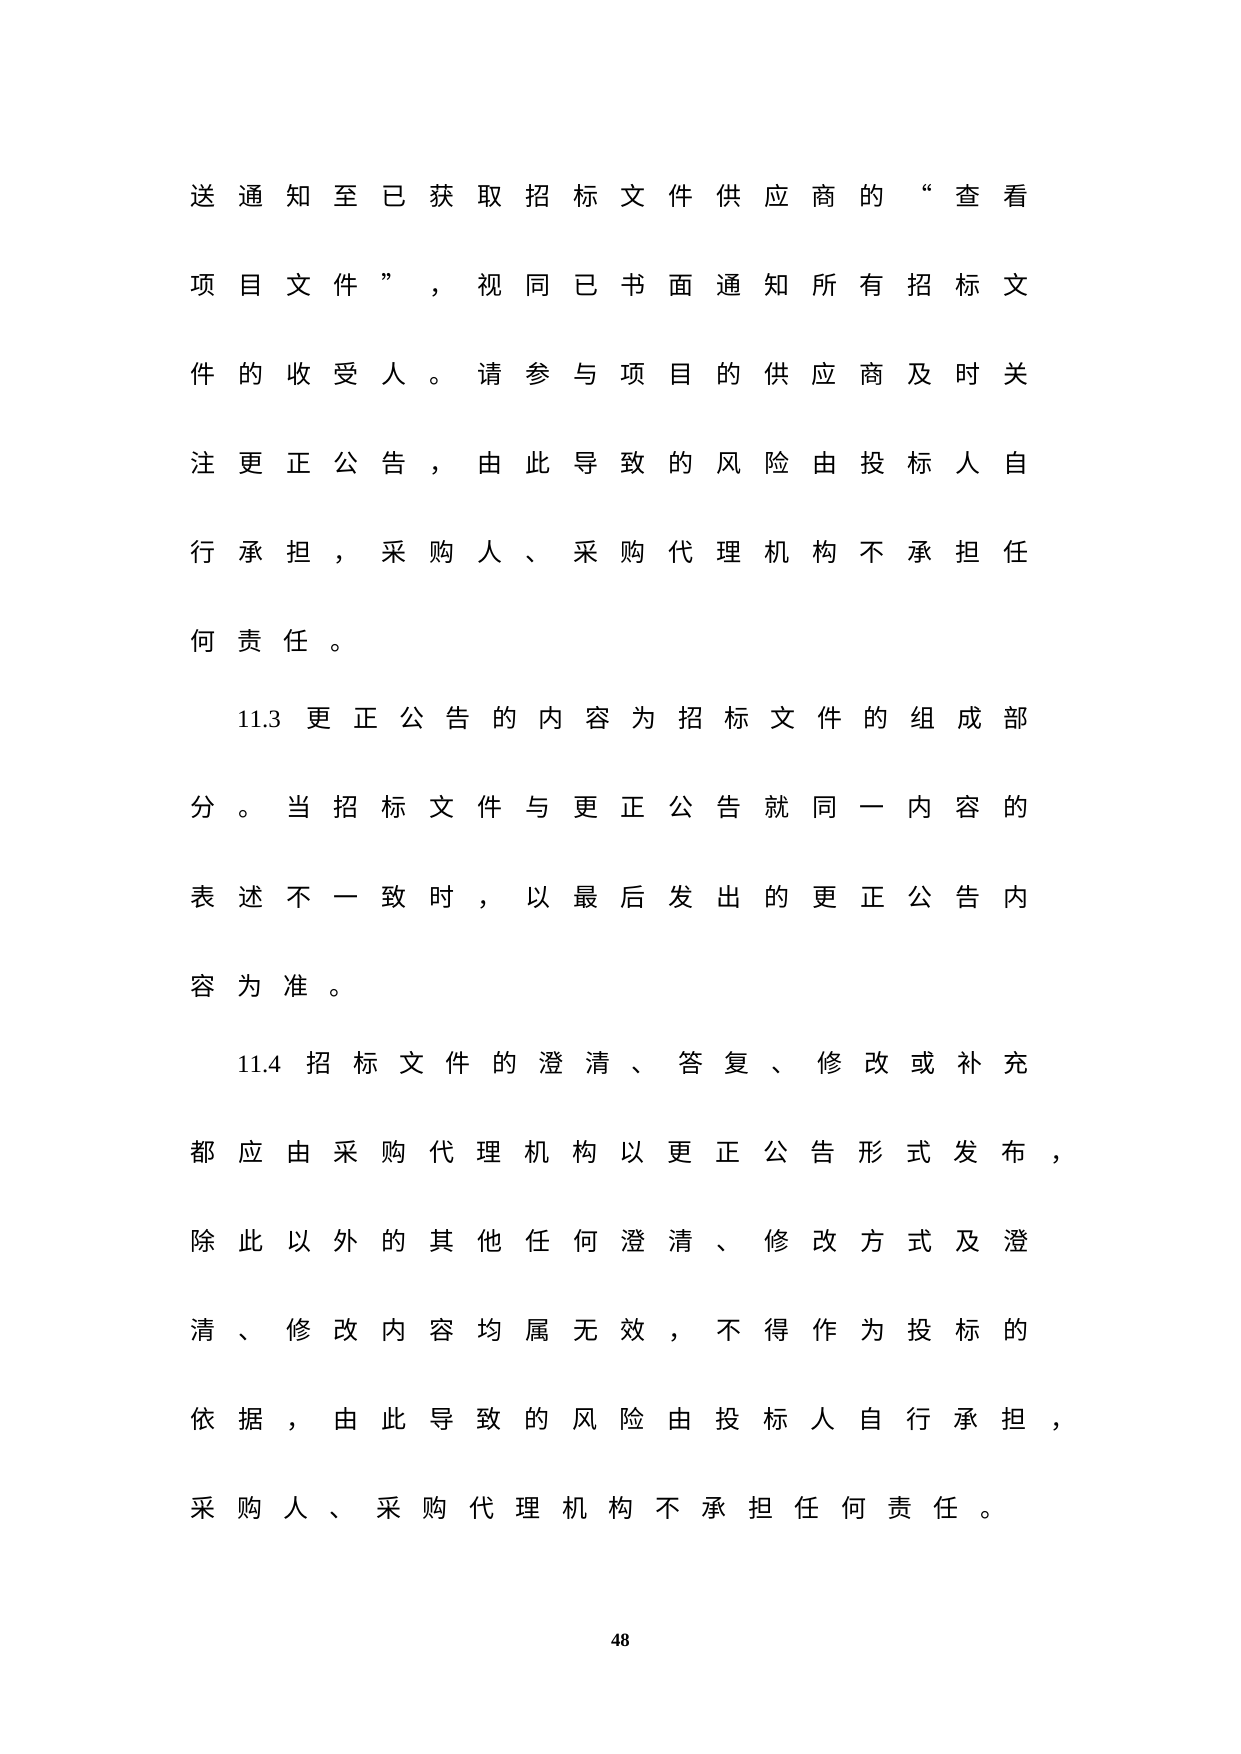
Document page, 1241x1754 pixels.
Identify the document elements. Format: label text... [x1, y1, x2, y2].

text 11.4 招标文件的澄清、答复、修改或补充都应由采购代理机构以更正公告形式发布，除此以外的其他任何澄清、修改方式及澄清、修改内容均属无效，不得作为投标的依据，由此导致的风险由投标人自行承担，采购人、采购代理机构不承担任何责任。 [190, 1032, 1050, 1537]
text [190, 164, 1050, 669]
text 11.3 更正公告的内容为招标文件的组成部分。当招标文件与更正公告就同一内容的表述不一致时，以最后发出的更正公告内容为准。 [190, 687, 1050, 1014]
